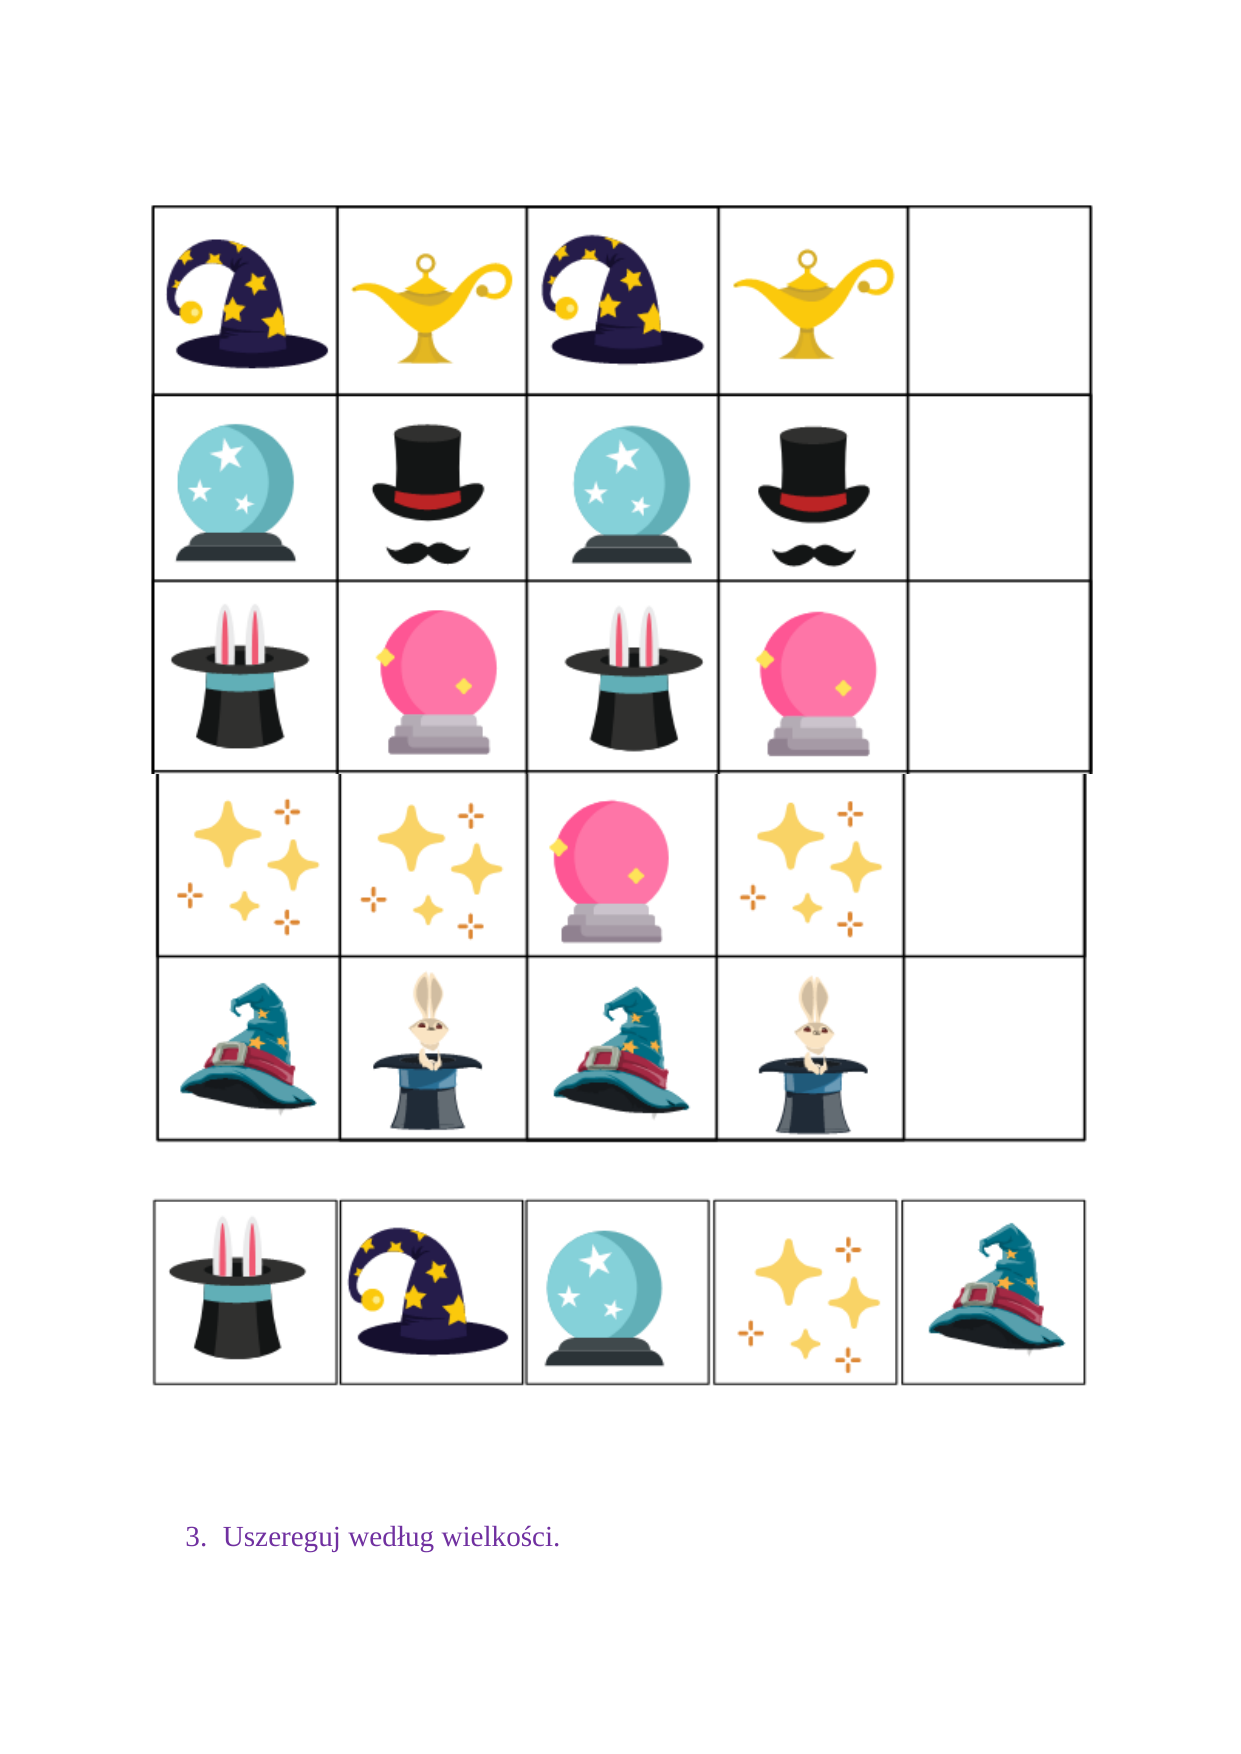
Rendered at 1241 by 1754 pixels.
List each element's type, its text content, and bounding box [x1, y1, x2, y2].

list Uszereguj według wielkości. [185, 1519, 1093, 1553]
picture [147, 202, 1093, 1390]
